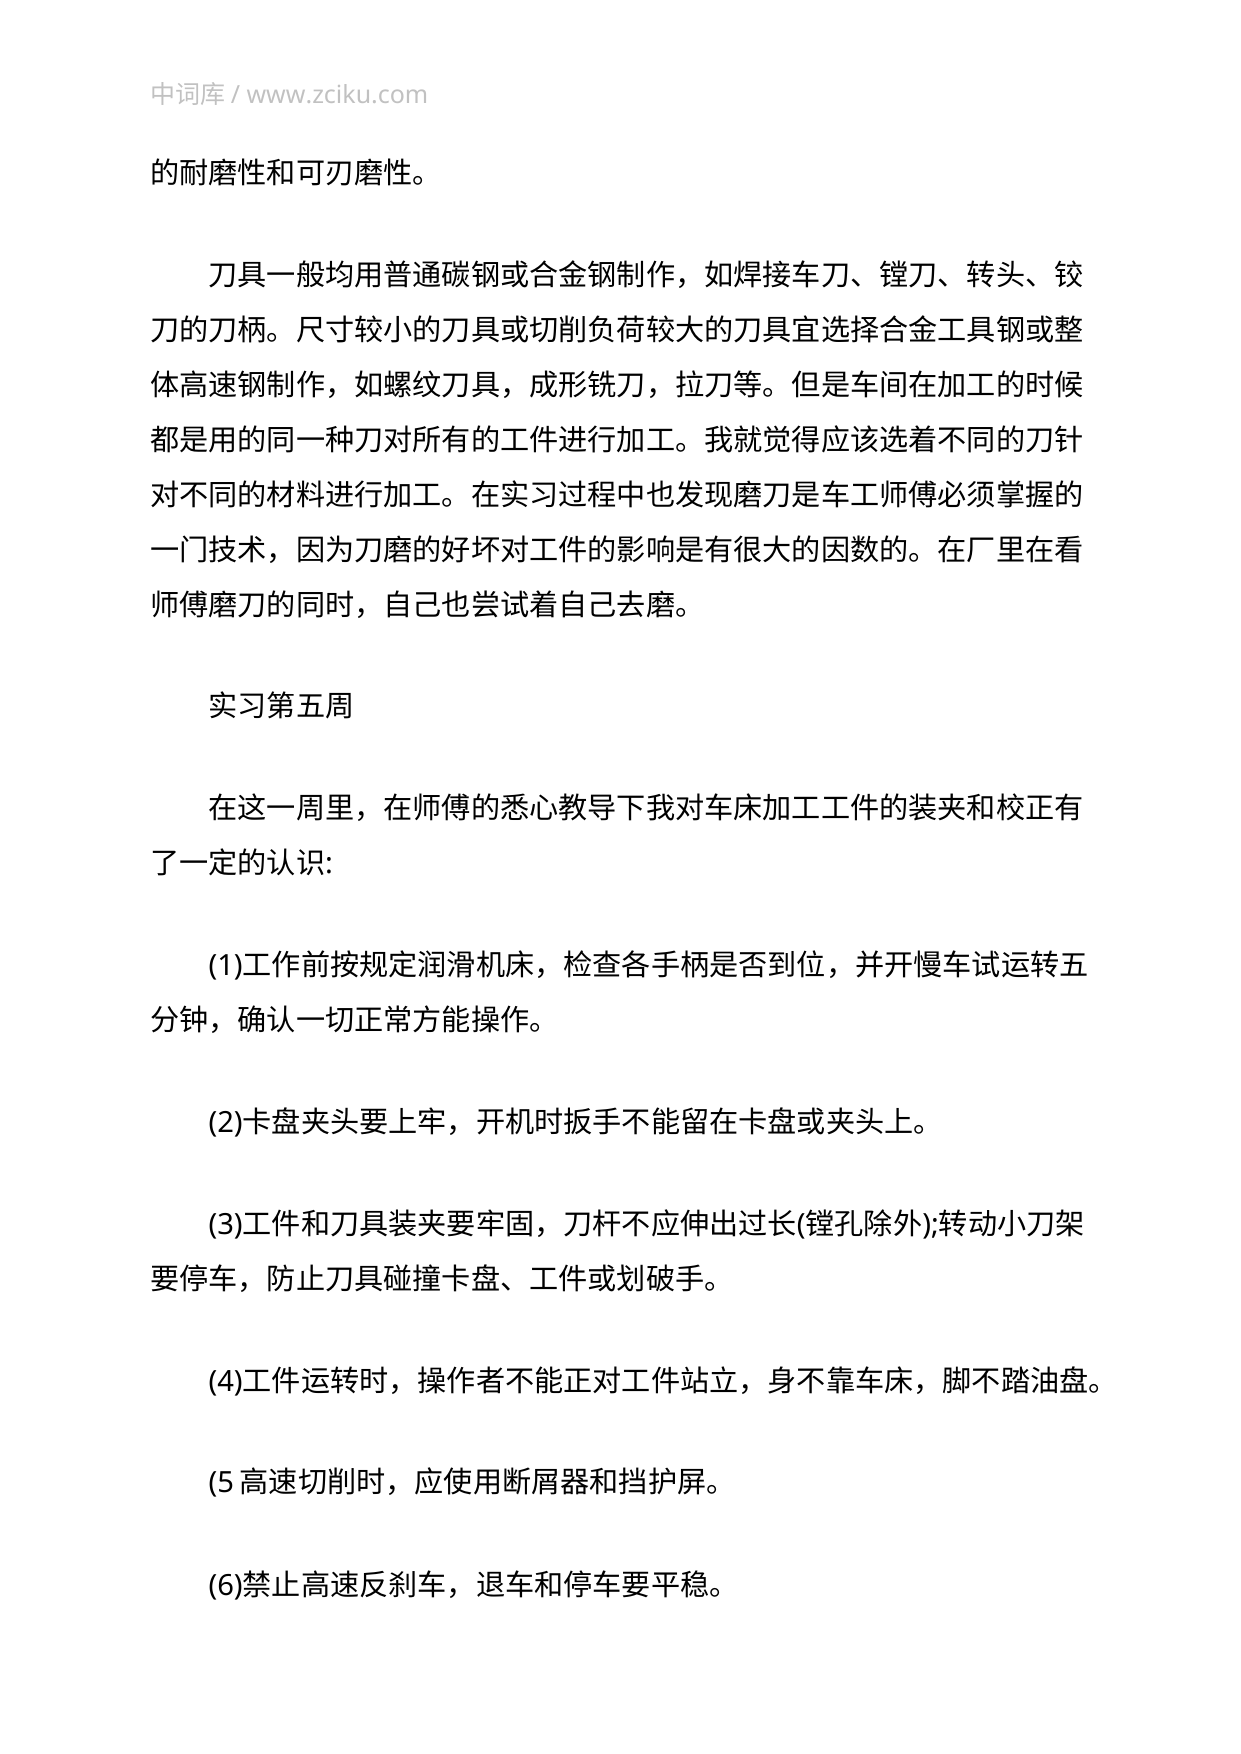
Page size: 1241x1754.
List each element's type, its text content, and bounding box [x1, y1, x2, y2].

text (6)禁止高速反刹车，退车和停车要平稳。 [150, 1561, 1090, 1603]
text (3)工件和刀具装夹要牢固，刀杆不应伸出过长(镗孔除外);转动小刀架要停车，防止刀具碰撞卡盘、工件或划破手。 [150, 1200, 1090, 1298]
text (5高速切削时，应使用断屑器和挡护屏。 [150, 1459, 1090, 1501]
text 刀具一般均用普通碳钢或合金钢制作，如焊接车刀、镗刀、转头、铰刀的刀柄。尺寸较小的刀具或切削负荷较大的刀具宜选择合金工具钢或整体高速钢制作，如螺纹刀具，成形铣刀，拉刀等。但是车间在加工的时候都是用的同一种刀对所有的工件进行加工。我就觉得应该选着不同的刀针对不同的材料进行加工。在实习过程中也发现磨刀是车工师傅必须掌握的一门技术，因为刀磨的好坏对工件的影响是有很大的因数的。在厂里在看师傅磨刀的同时，自己也尝试着自己去磨。 [150, 252, 1090, 623]
text (2)卡盘夹头要上牢，开机时扳手不能留在卡盘或夹头上。 [150, 1098, 1090, 1141]
text 在这一周里，在师傅的悉心教导下我对车床加工工件的装夹和校正有了一定的认识: [150, 785, 1090, 882]
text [150, 150, 1090, 192]
text (1)工作前按规定润滑机床，检查各手柄是否到位，并开慢车试运转五分钟，确认一切正常方能操作。 [150, 942, 1090, 1039]
text 实习第五周 [150, 683, 1090, 725]
text (4)工件运转时，操作者不能正对工件站立，身不靠车床，脚不踏油盘。 [150, 1357, 1090, 1399]
